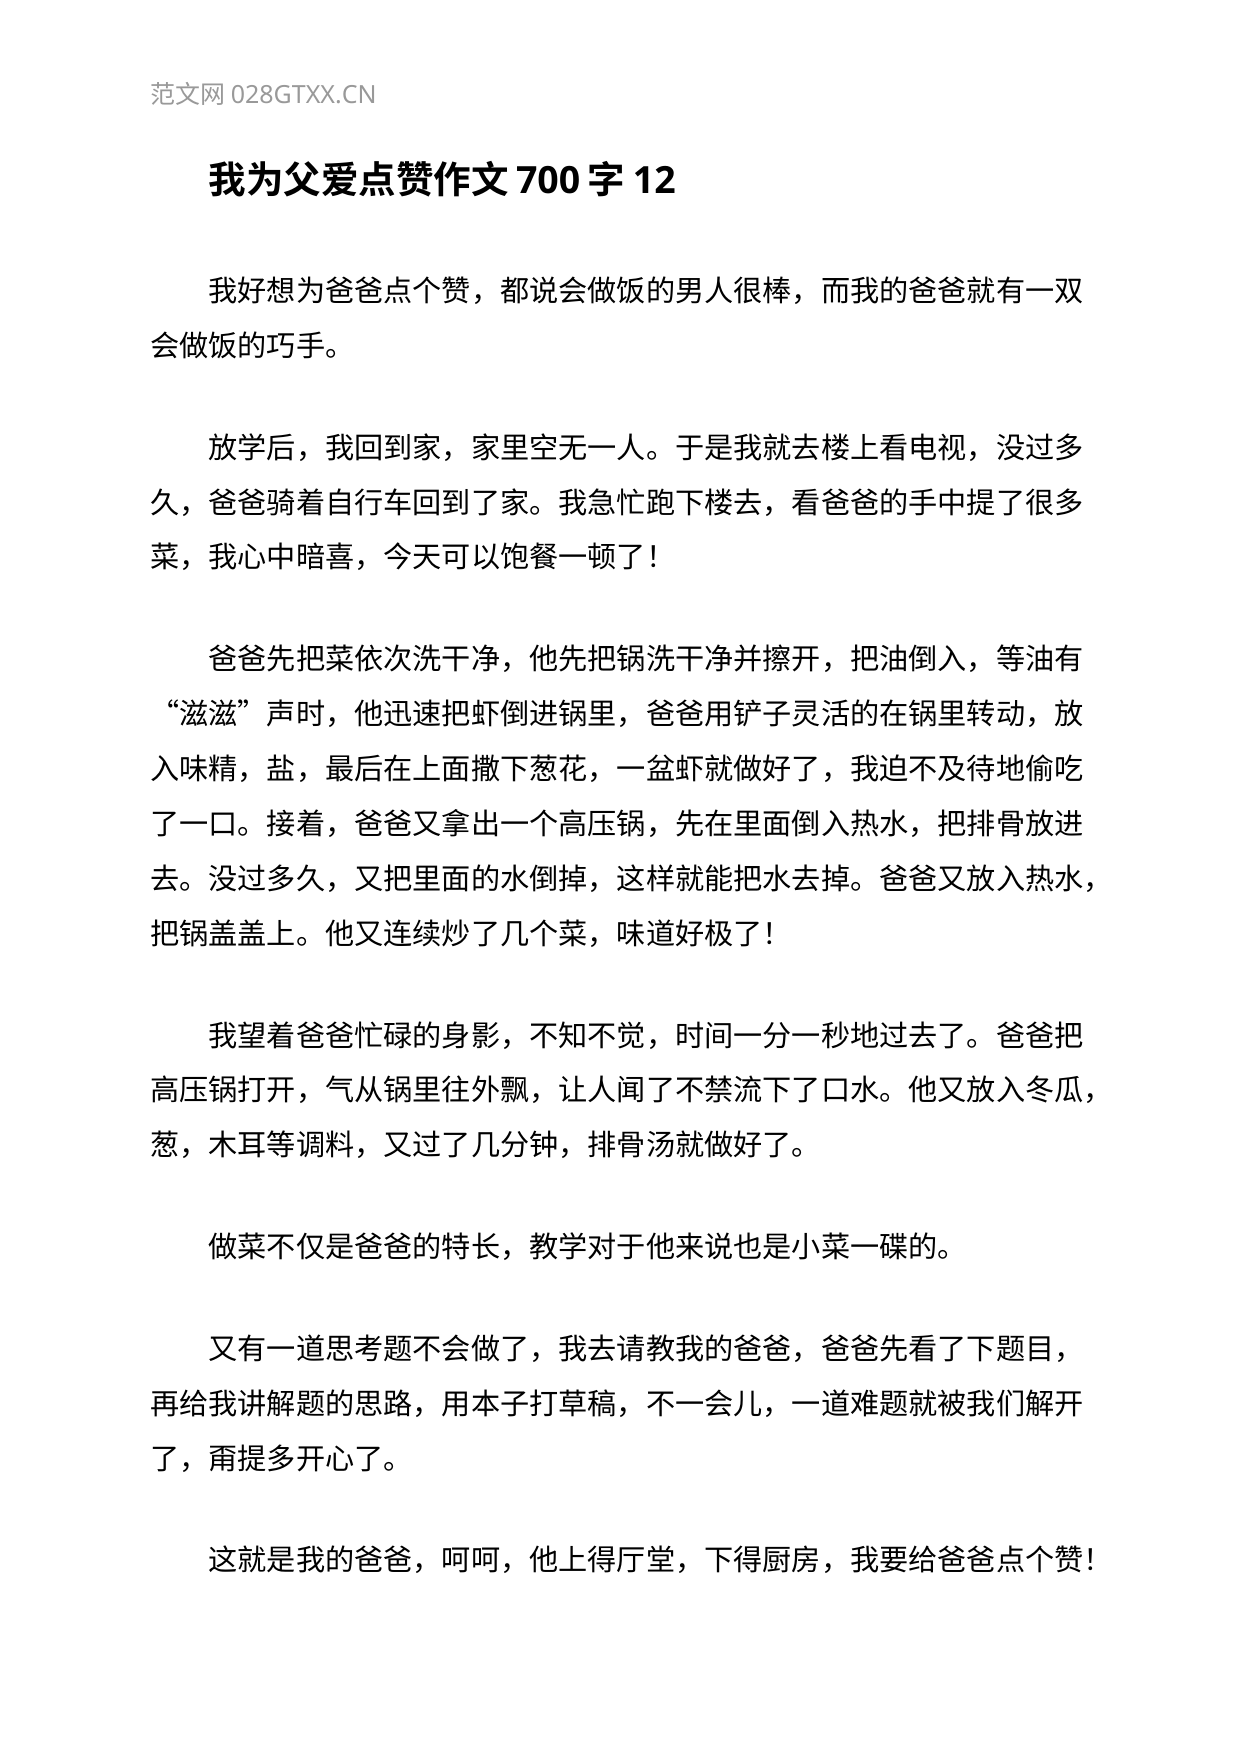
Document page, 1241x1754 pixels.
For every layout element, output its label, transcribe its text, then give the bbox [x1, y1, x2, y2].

text 我望着爸爸忙碌的身影，不知不觉，时间一分一秒地过去了。爸爸把高压锅打开，气从锅里往外飘，让人闻了不禁流下了口水。他又放入冬瓜，葱，木耳等调料，又过了几分钟，排骨汤就做好了。 [150, 1012, 1090, 1164]
text 又有一道思考题不会做了，我去请教我的爸爸，爸爸先看了下题目，再给我讲解题的思路，用本子打草稿，不一会儿，一道难题就被我们解开了，甭提多开心了。 [150, 1325, 1090, 1477]
text 做菜不仅是爸爸的特长，教学对于他来说也是小菜一碟的。 [150, 1224, 1090, 1266]
text 这就是我的爸爸，呵呵，他上得厅堂，下得厨房，我要给爸爸点个赞！ [150, 1537, 1090, 1579]
text 爸爸先把菜依次洗干净，他先把锅洗干净并擦开，把油倒入，等油有“滋滋”声时，他迅速把虾倒进锅里，爸爸用铲子灵活的在锅里转动，放入味精，盐，最后在上面撒下葱花，一盆虾就做好了，我迫不及待地偷吃了一口。接着，爸爸又拿出一个高压锅，先在里面倒入热水，把排骨放进去。没过多久，又把里面的水倒掉，这样就能把水去掉。爸爸又放入热水，把锅盖盖上。他又连续炒了几个菜，味道好极了！ [150, 636, 1090, 953]
text 我好想为爸爸点个赞，都说会做饭的男人很棒，而我的爸爸就有一双会做饭的巧手。 [150, 268, 1090, 365]
text 放学后，我回到家，家里空无一人。于是我就去楼上看电视，没过多久，爸爸骑着自行车回到了家。我急忙跑下楼去，看爸爸的手中提了很多菜，我心中暗喜，今天可以饱餐一顿了！ [150, 424, 1090, 576]
text 我为父爱点赞作文700字12 [150, 150, 1090, 204]
